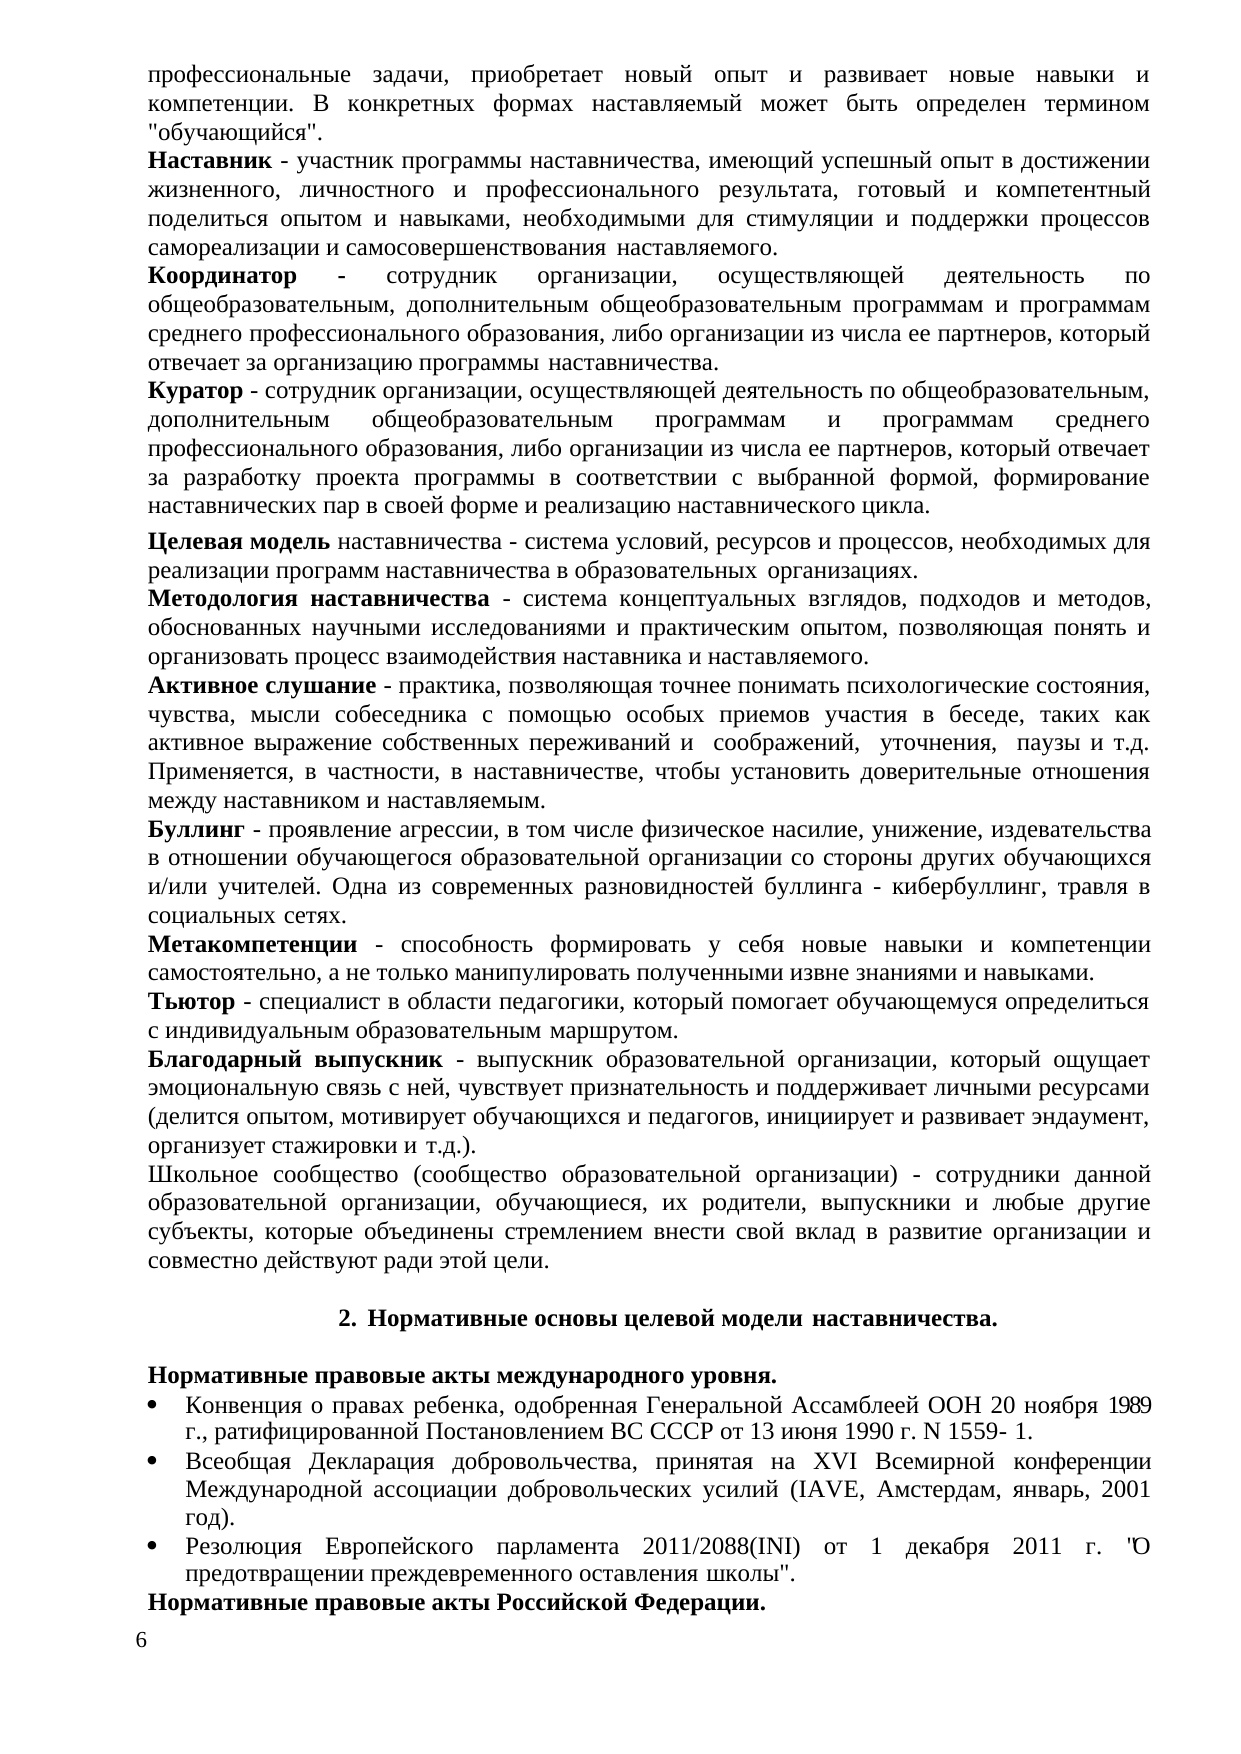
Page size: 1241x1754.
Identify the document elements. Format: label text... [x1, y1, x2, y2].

list Всеобщая Декларация добровольчества, принятая на XVI Всемирной конференции Международной ассоциации добровольческих усилий (IAVE, Амстердам, январь, 2001 год). [148, 1448, 1151, 1530]
text Нормативные правовые акты международного уровня. [148, 1360, 1176, 1389]
text Благодарный выпускник - выпускник образовательной организации, который ощущает эмоциональную связь с ней, чувствует признательность и поддерживает личными ресурсами (делится опытом, мотивирует обучающихся и педагогов, инициирует и развивает эндаумент, организует стажировки и т.д.). [148, 1044, 1151, 1159]
list Резолюция Европейского парламента 2011/2088(INI) от 1 декабря 2011 г. "О предотвращении преждевременного оставления школы". [148, 1534, 1150, 1587]
text Метакомпетенции - способность формировать у себя новые навыки и компетенции самостоятельно, а не только манипулировать полученными извне знаниями и навыками. [148, 929, 1152, 986]
text Методология наставничества - система концептуальных взглядов, подходов и методов, обоснованных научными исследованиями и практическим опытом, позволяющая понять и организовать процесс взаимодействия наставника и наставляемого. [148, 583, 1152, 670]
text Буллинг - проявление агрессии, в том числе физическое насилие, унижение, издевательства в отношении обучающегося образовательной организации со стороны других обучающихся и/или учителей. Одна из современных разновидностей буллинга - кибербуллинг, травля в социальных сетях. [148, 814, 1152, 929]
text Наставник - участник программы наставничества, имеющий успешный опыт в достижении жизненного, личностного и профессионального результата, готовый и компетентный поделиться опытом и навыками, необходимыми для стимуляции и поддержки процессов самореализации и самосовершенствования наставляемого. [148, 145, 1151, 260]
text Школьное сообщество (сообщество образовательной организации) - сотрудники данной образовательной организации, обучающиеся, их родители, выпускники и любые другие субъекты, которые объединены стремлением внести свой вклад в развитие организации и совместно действуют ради этой цели. [148, 1159, 1152, 1274]
subtitle Нормативные правовые акты Российской Федерации. [148, 1587, 1176, 1616]
text Целевая модель наставничества - система условий, ресурсов и процессов, необходимых для реализации программ наставничества в образовательных организациях. [148, 526, 1151, 583]
text Активное слушание - практика, позволяющая точнее понимать психологические состояния, чувства, мысли собеседника с помощью особых приемов участия в беседе, таких как активное выражение собственных переживаний и соображений, уточнения, паузы и т.д. Применяется, в частности, в наставничестве, чтобы установить доверительные отношения между наставником и наставляемым. [148, 670, 1151, 814]
subtitle Нормативные основы целевой модели наставничества. [338, 1303, 1176, 1332]
text Куратор - сотрудник организации, осуществляющей деятельность по общеобразовательным, дополнительным общеобразовательным программам и программам среднего профессионального образования, либо организации из числа ее партнеров, который отвечает за разработку проекта программы в соответствии с выбранной формой, формирование наставнических пар в своей форме и реализацию наставнического цикла. [148, 376, 1151, 519]
text Координатор - сотрудник организации, осуществляющей деятельность по общеобразовательным, дополнительным общеобразовательным программам и программам среднего профессионального образования, либо организации из числа ее партнеров, который отвечает за организацию программы наставничества. [148, 261, 1151, 376]
text Тьютор - специалист в области педагогики, который помогает обучающемуся определиться с индивидуальным образовательным маршрутом. [148, 986, 1150, 1044]
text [148, 59, 1151, 145]
list Конвенция о правах ребенка, одобренная Генеральной Ассамблеей ООН 20 ноября 1989 г., ратифицированной Постановлением ВС СССР от 13 июня 1990 г. N 1559- 1. [148, 1392, 1152, 1445]
